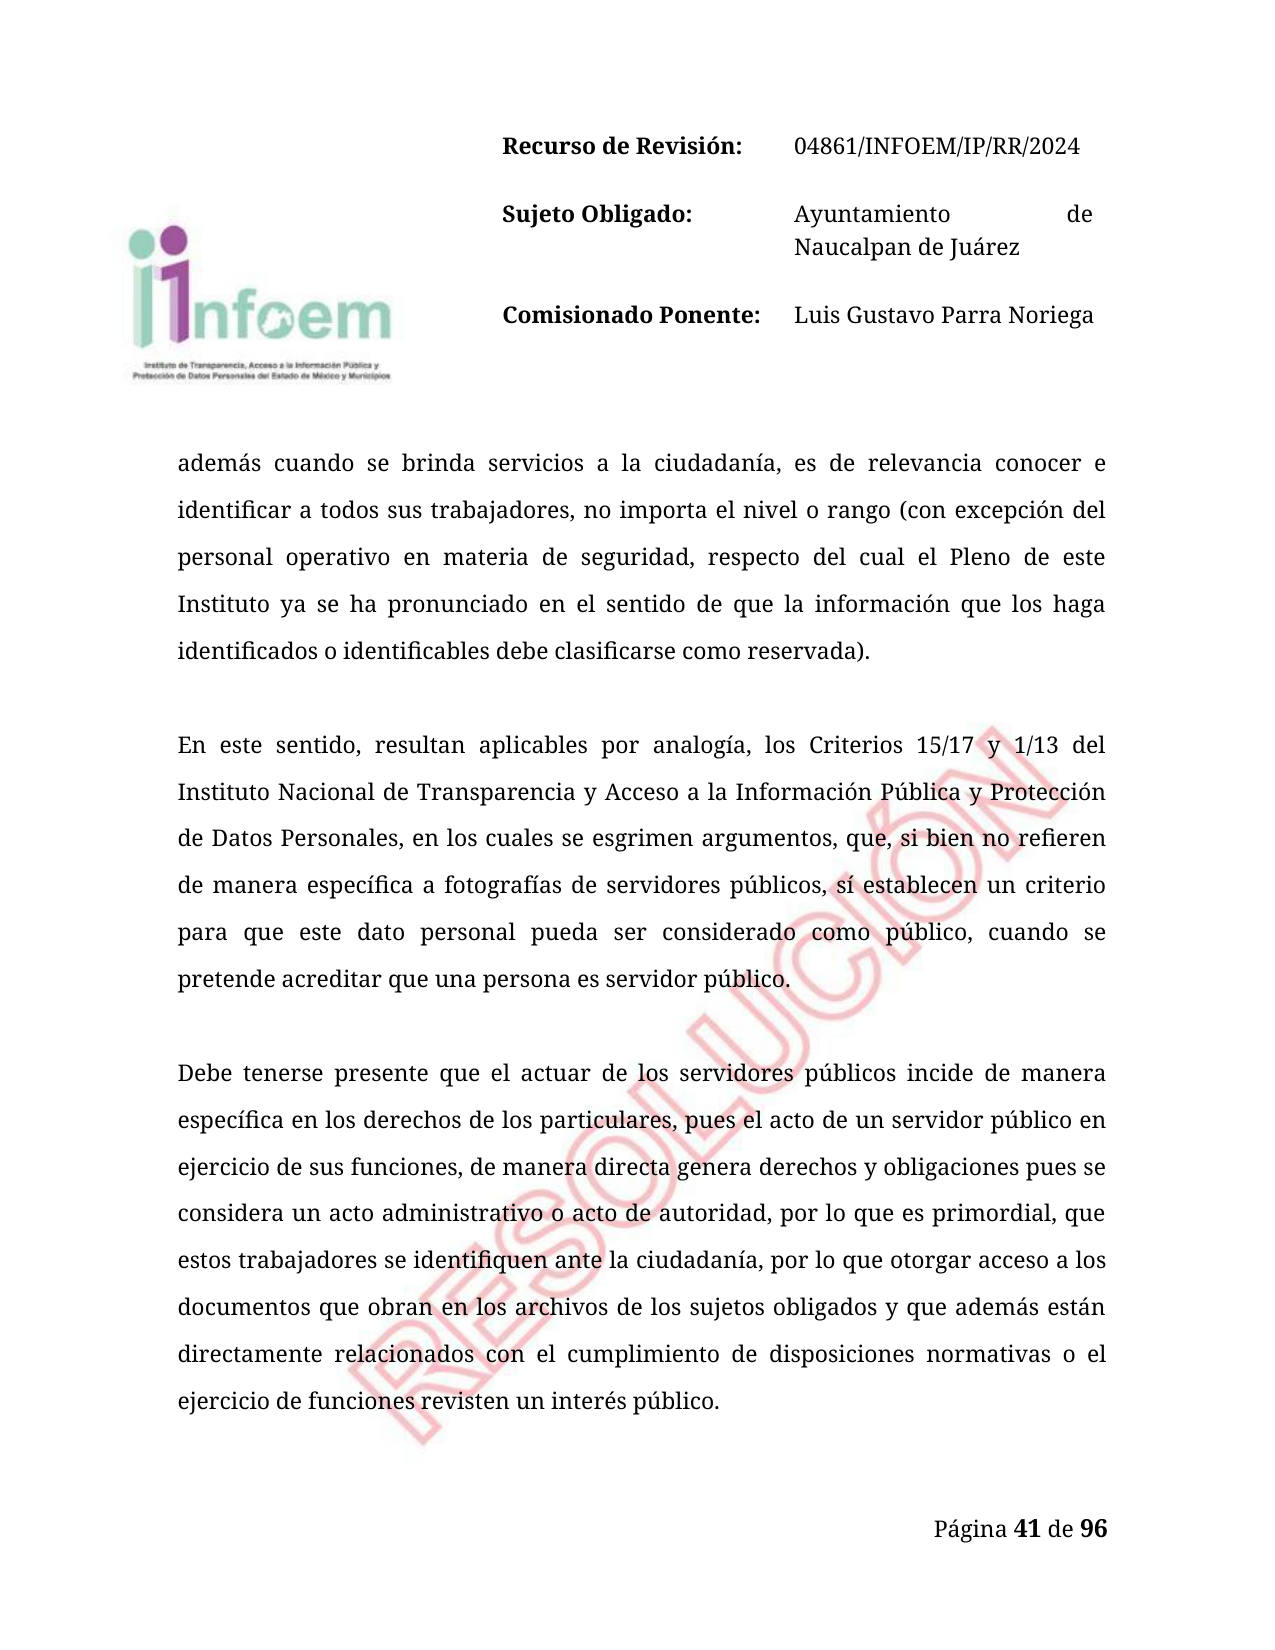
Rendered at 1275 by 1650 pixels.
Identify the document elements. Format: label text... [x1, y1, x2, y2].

text En este sentido, resultan aplicables por analogía, los Criterios 15/17 y 1/13 del Instituto Nacional de Transparencia y Acceso a la Información Pública y Protección de Datos Personales, en los cuales se esgrimen argumentos, que, si bien no refieren de manera específica a fotografías de servidores públicos, sí establecen un criterio para que este dato personal pueda ser considerado como público, cuando se pretende acreditar que una persona es servidor público. [177, 729, 1107, 994]
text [177, 447, 1107, 666]
text Debe tenerse presente que el actuar de los servidores públicos incide de manera específica en los derechos de los particulares, pues el acto de un servidor público en ejercicio de sus funciones, de manera directa genera derechos y obligaciones pues se considera un acto administrativo o acto de autoridad, por lo que es primordial, que estos trabajadores se identifiquen ante la ciudadanía, por lo que otorgar acceso a los documentos que obran en los archivos de los sujetos obligados y que además están directamente relacionados con el cumplimiento de disposiciones normativas o el ejercicio de funciones revisten un interés público. [177, 1057, 1107, 1416]
picture [0, 160, 1275, 1650]
